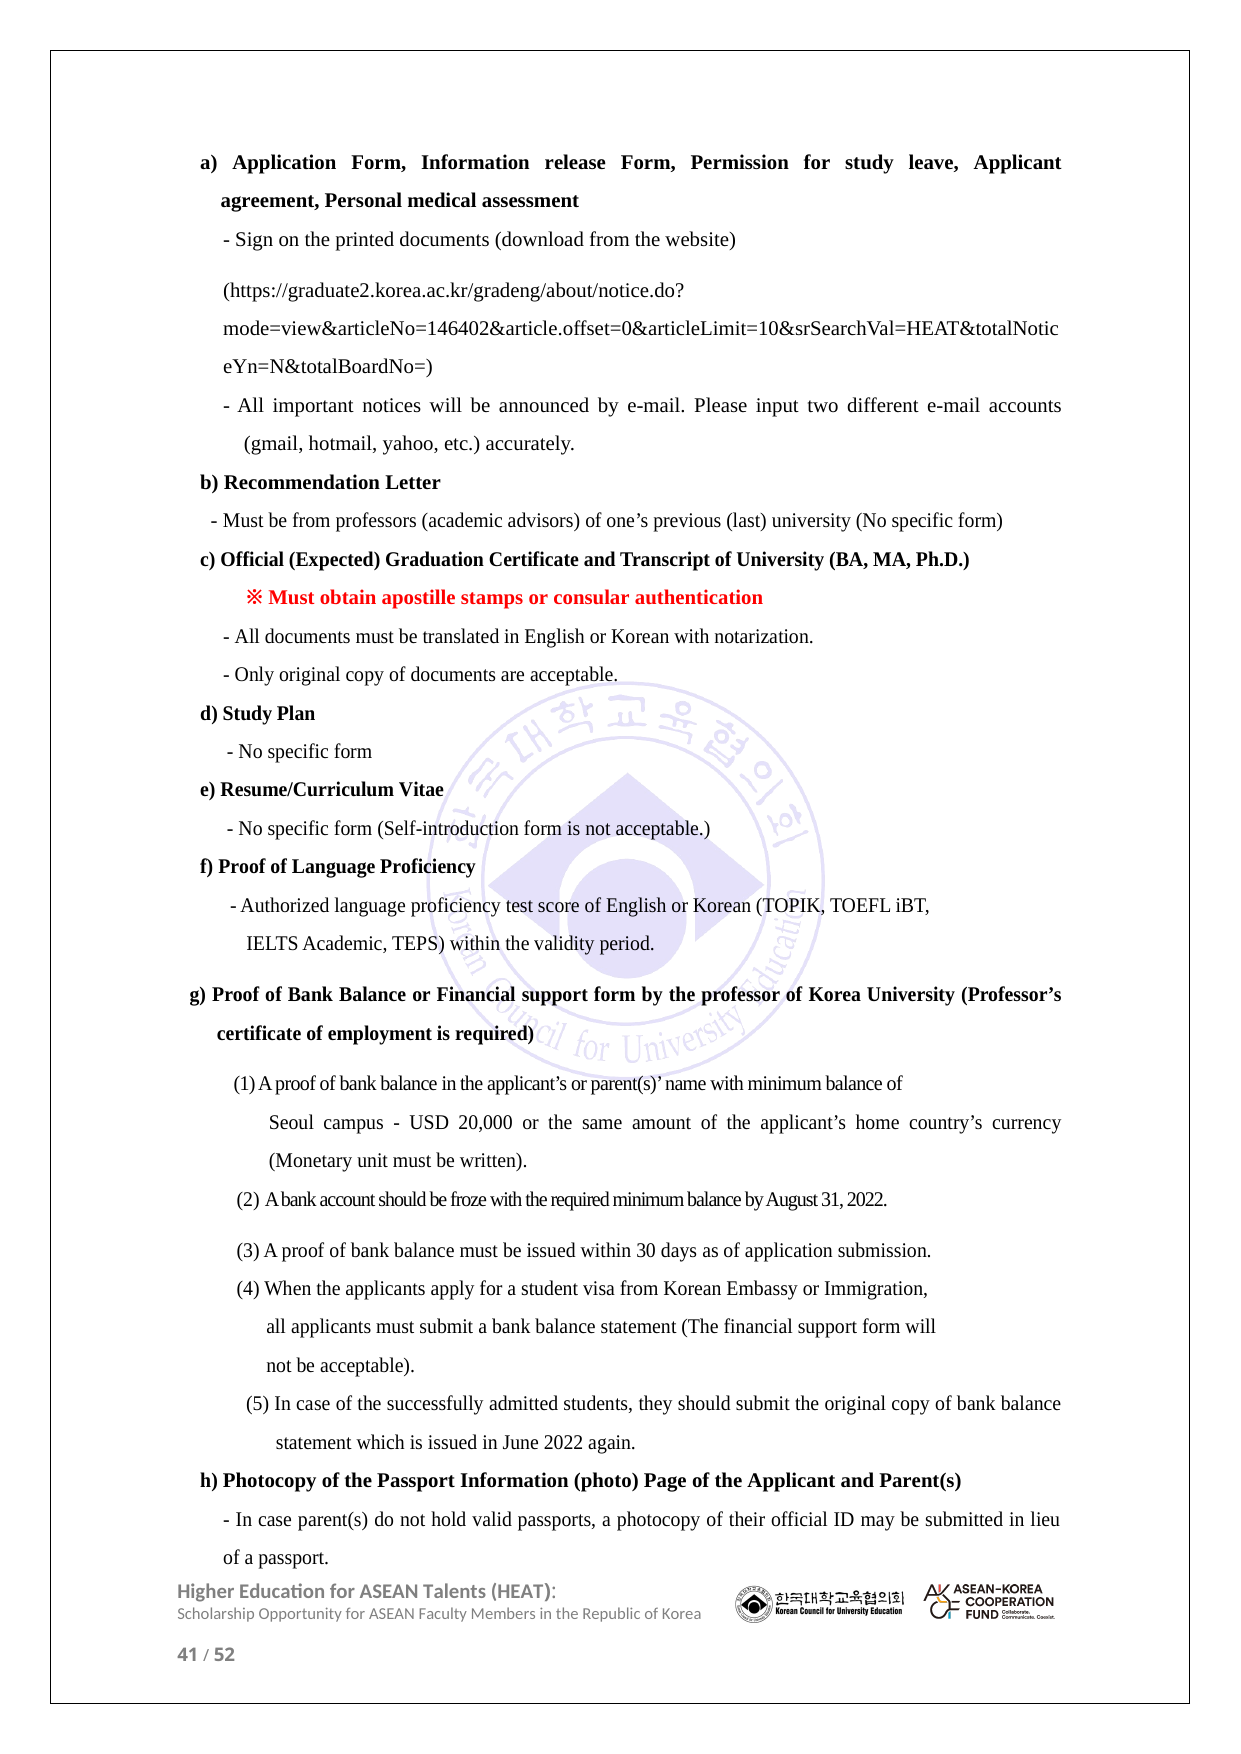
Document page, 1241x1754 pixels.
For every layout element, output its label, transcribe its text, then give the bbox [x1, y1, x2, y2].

text a) Application Form, Information release Form, Permission for study leave, Applicant agreement, Personal medical assessment [200, 150, 1063, 212]
picture [734, 1584, 907, 1625]
text (3) A proof of bank balance must be issued within 30 days as of application submission. [177, 1238, 1063, 1262]
text h) Photocopy of the Passport Information (photo) Page of the Applicant and Parent(s) [200, 1468, 1063, 1492]
text - All documents must be translated in English or Korean with notarization. [223, 623, 1063, 648]
text b) Recommendation Letter [200, 470, 1063, 494]
text c) Official (Expected) Graduation Certificate and Transcript of University (BA, MA, Ph.D.) [200, 547, 1063, 571]
text - Sign on the printed documents (download from the website) [223, 227, 1063, 251]
text - Must be from professors (academic advisors) of one’s previous (last) university (No specific form) [200, 508, 1063, 532]
text (https://graduate2.korea.ac.kr/gradeng/about/notice.do?mode=view&articleNo=146402&article.offset=0&articleLimit=10&srSearchVal=HEAT&totalNoticeYn=N&totalBoardNo=) [223, 278, 1063, 378]
text - No specific form (Self-introduction form is not acceptable.) [177, 816, 1063, 840]
text - Authorized language proficiency test score of English or Korean (TOPIK, TOEFL iBT, [200, 893, 1063, 917]
text (4) When the applicants apply for a student visa from Korean Embassy or Immigration, [177, 1276, 1063, 1300]
text f) Proof of Language Proficiency [200, 854, 1063, 878]
text (1) A proof of bank balance in the applicant’s or parent(s)’ name with minimum balance of [177, 1071, 1063, 1095]
text - Only original copy of documents are acceptable. [223, 662, 1063, 686]
picture [923, 1584, 1055, 1619]
text ※ Must obtain apostille stamps or consular authentication [246, 585, 1063, 609]
text (5) In case of the successfully admitted students, they should submit the original copy of bank balance statement which is issued in June 2022 again. [246, 1391, 1063, 1454]
text - In case parent(s) do not hold valid passports, a photocopy of their official ID may be submitted in lieu of a passport. [223, 1507, 1063, 1569]
text Seoul campus - USD 20,000 or the same amount of the applicant’s home country’s currency (Monetary unit must be written). [269, 1110, 1063, 1172]
text - No specific form [177, 739, 1063, 763]
text - All important notices will be announced by e-mail. Please input two different e-mail accounts (gmail, hotmail, yahoo, etc.) accurately. [223, 393, 1063, 455]
text d) Study Plan [200, 700, 1063, 724]
text e) Resume/Curriculum Vitae [200, 777, 1063, 801]
text IELTS Academic, TEPS) within the validity period. [177, 931, 1063, 955]
text g) Proof of Bank Balance or Financial support form by the professor of Korea University (Professor’s certificate of employment is required) [177, 982, 1063, 1044]
text all applicants must submit a bank balance statement (The financial support form will [177, 1314, 1063, 1338]
text (2) A bank account should be froze with the required minimum balance by August 31, 2022. [177, 1187, 1063, 1211]
text not be acceptable). [177, 1353, 1063, 1377]
